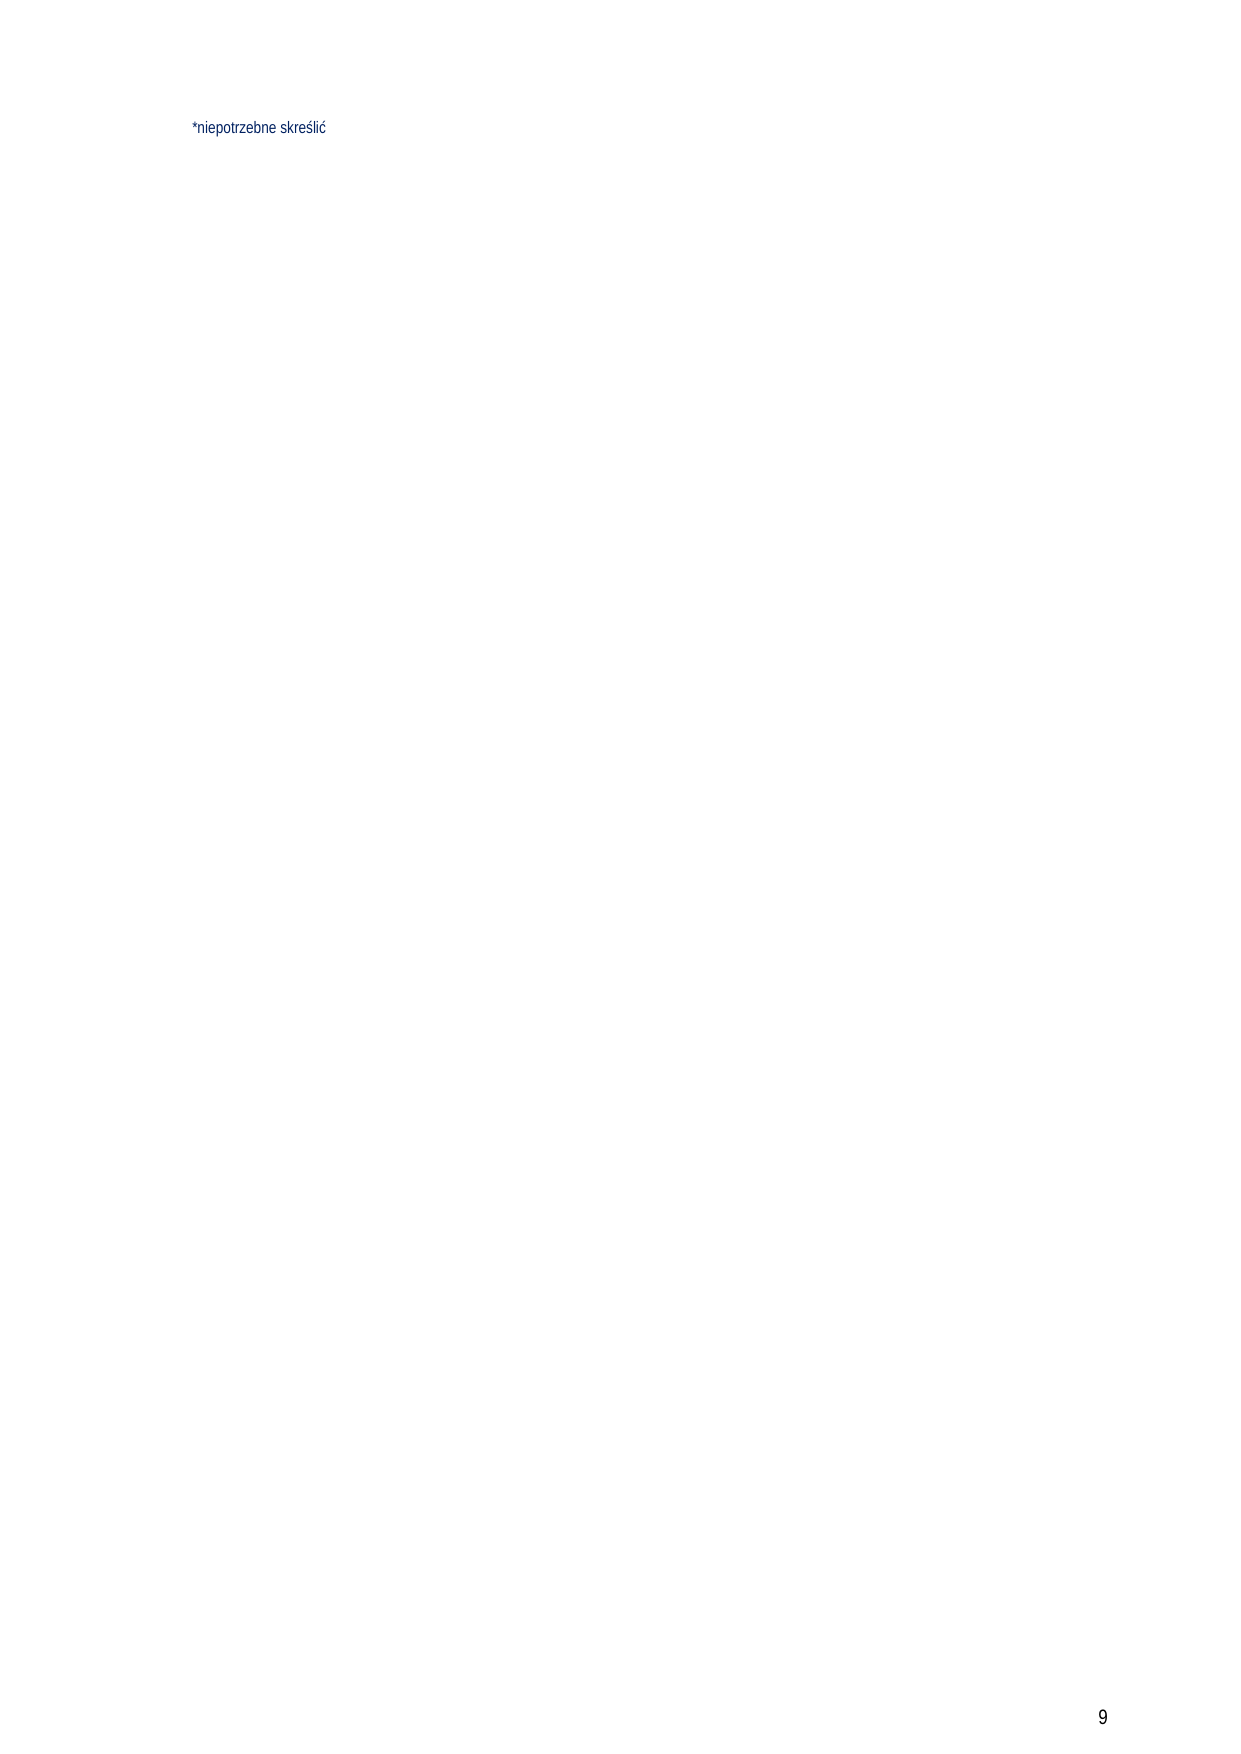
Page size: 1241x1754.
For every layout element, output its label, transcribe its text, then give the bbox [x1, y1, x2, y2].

text *niepotrzebne skreślić [192, 118, 1097, 137]
